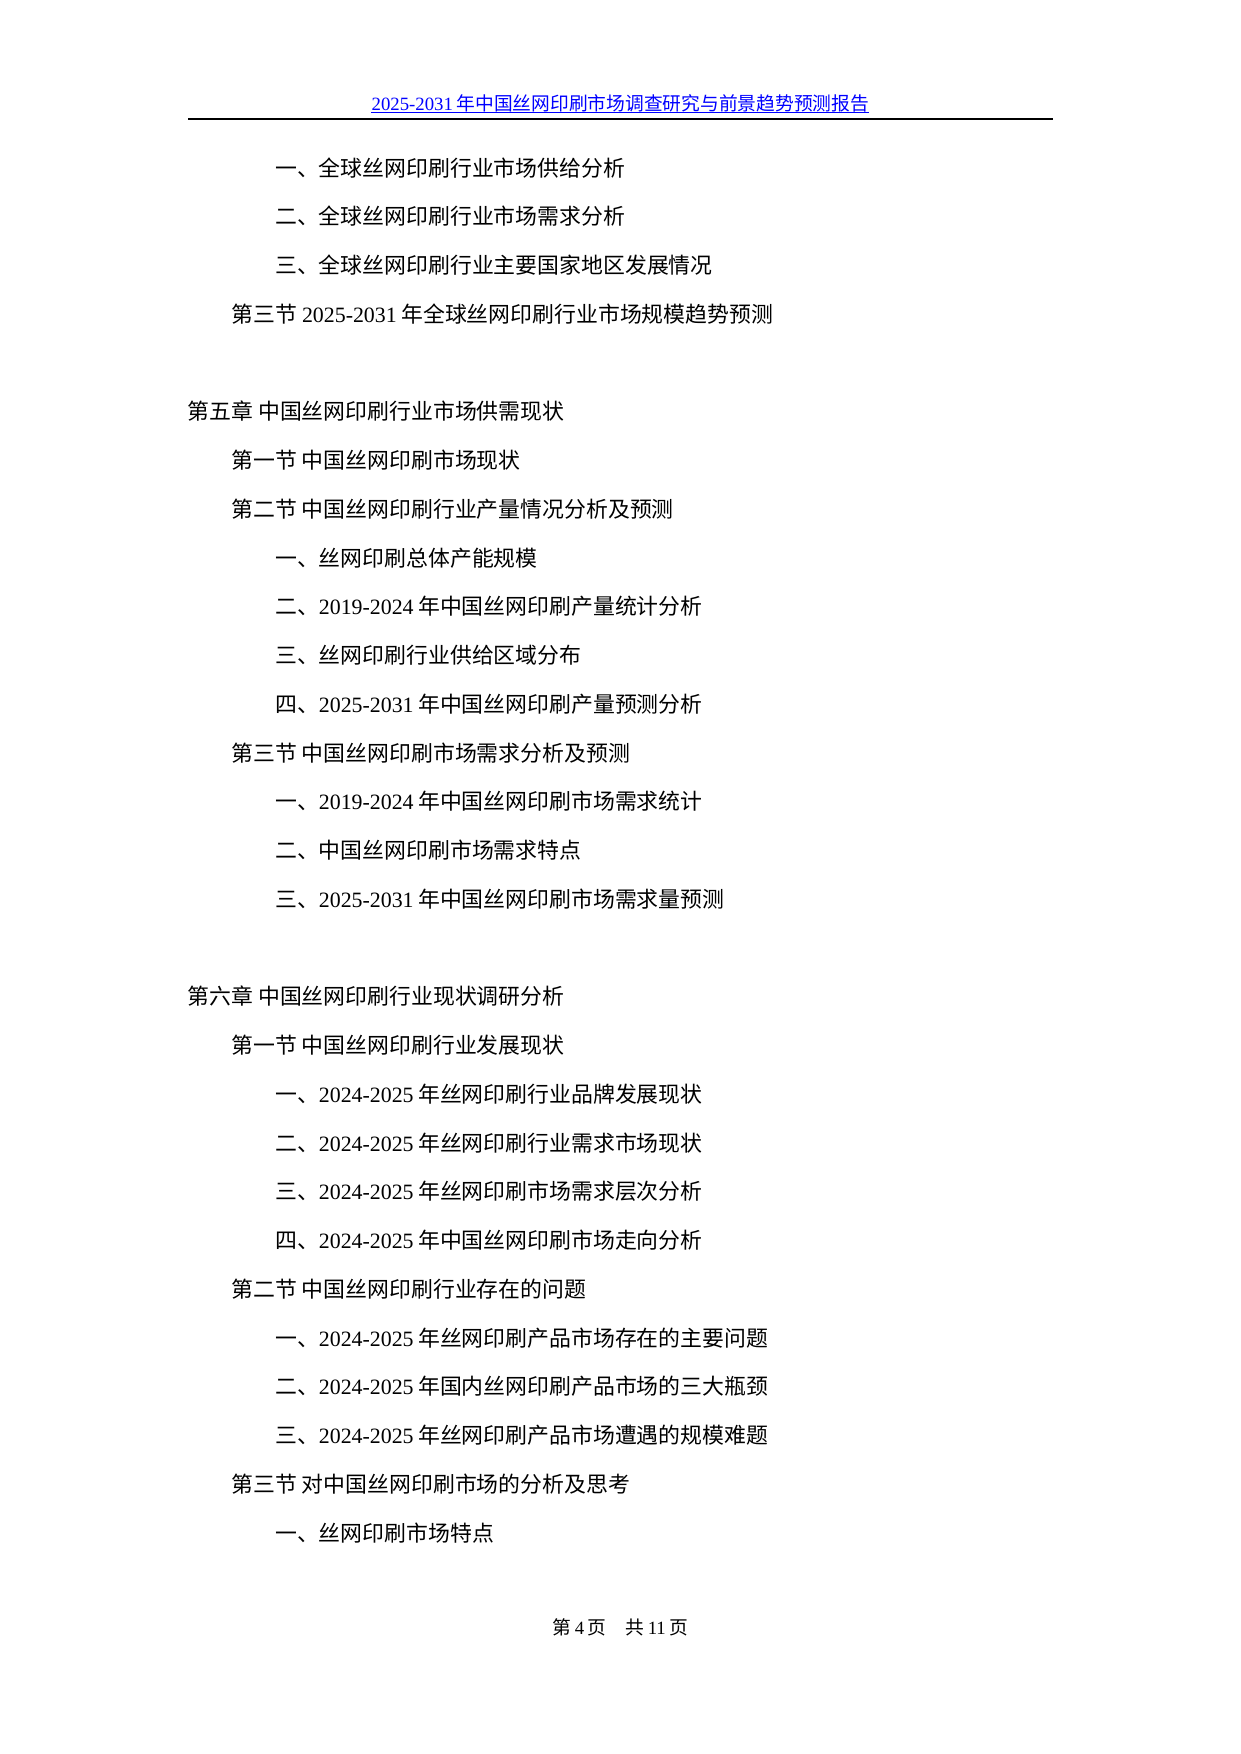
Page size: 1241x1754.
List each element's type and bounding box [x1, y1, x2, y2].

text [187, 150, 1053, 1548]
